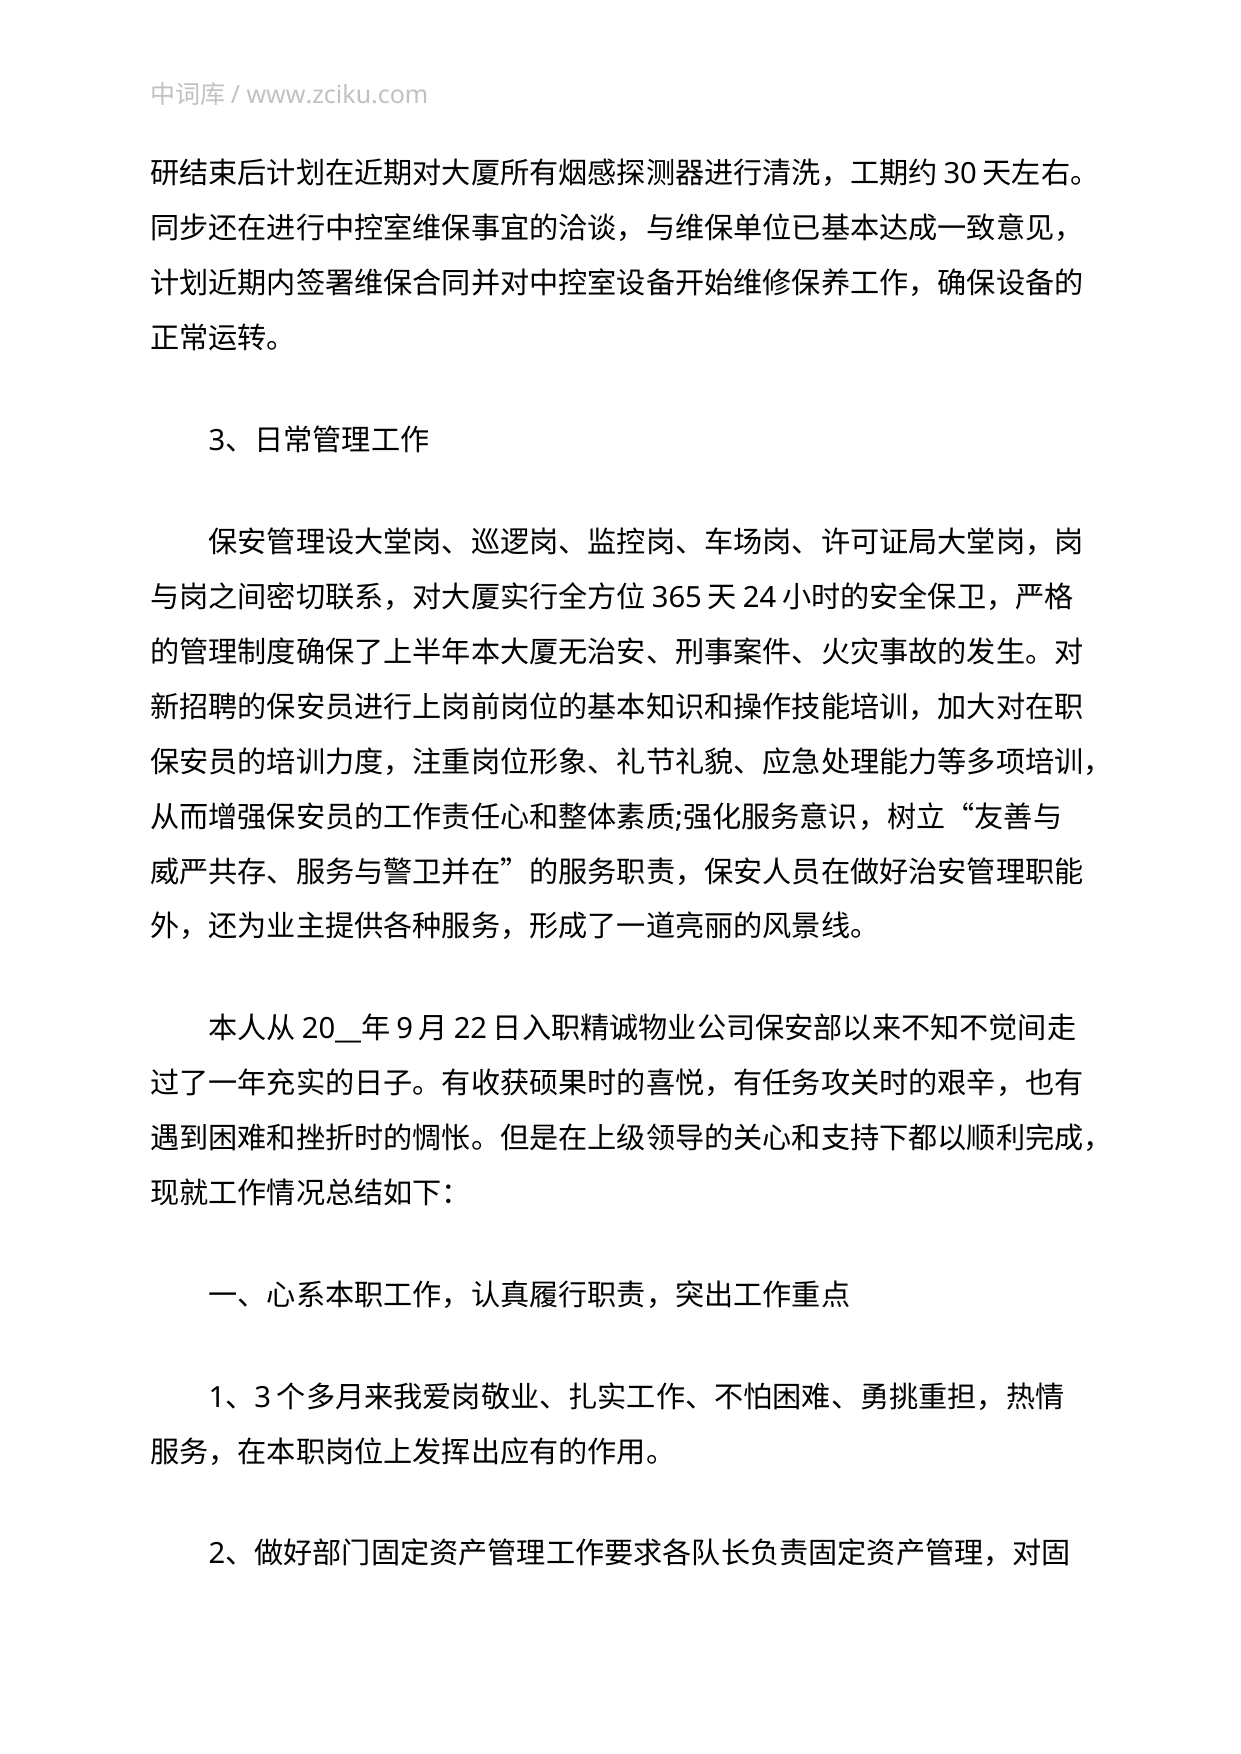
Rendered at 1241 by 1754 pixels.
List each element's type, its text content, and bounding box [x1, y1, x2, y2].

text 1、3个多月来我爱岗敬业、扎实工作、不怕困难、勇挑重担，热情服务，在本职岗位上发挥出应有的作用。 [150, 1373, 1090, 1470]
text 本人从20__年9月22日入职精诚物业公司保安部以来不知不觉间走过了一年充实的日子。有收获硕果时的喜悦，有任务攻关时的艰辛，也有遇到困难和挫折时的惆怅。但是在上级领导的关心和支持下都以顺利完成，现就工作情况总结如下： [150, 1005, 1090, 1212]
text 3、日常管理工作 [150, 417, 1090, 459]
text 一、心系本职工作，认真履行职责，突出工作重点 [150, 1271, 1090, 1314]
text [150, 1530, 1090, 1572]
text 保安管理设大堂岗、巡逻岗、监控岗、车场岗、许可证局大堂岗，岗与岗之间密切联系，对大厦实行全方位365天24小时的安全保卫，严格的管理制度确保了上半年本大厦无治安、刑事案件、火灾事故的发生。对新招聘的保安员进行上岗前岗位的基本知识和操作技能培训，加大对在职保安员的培训力度，注重岗位形象、礼节礼貌、应急处理能力等多项培训，从而增强保安员的工作责任心和整体素质;强化服务意识，树立“友善与威严共存、服务与警卫并在”的服务职责，保安人员在做好治安管理职能外，还为业主提供各种服务，形成了一道亮丽的风景线。 [150, 518, 1090, 945]
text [150, 150, 1090, 357]
